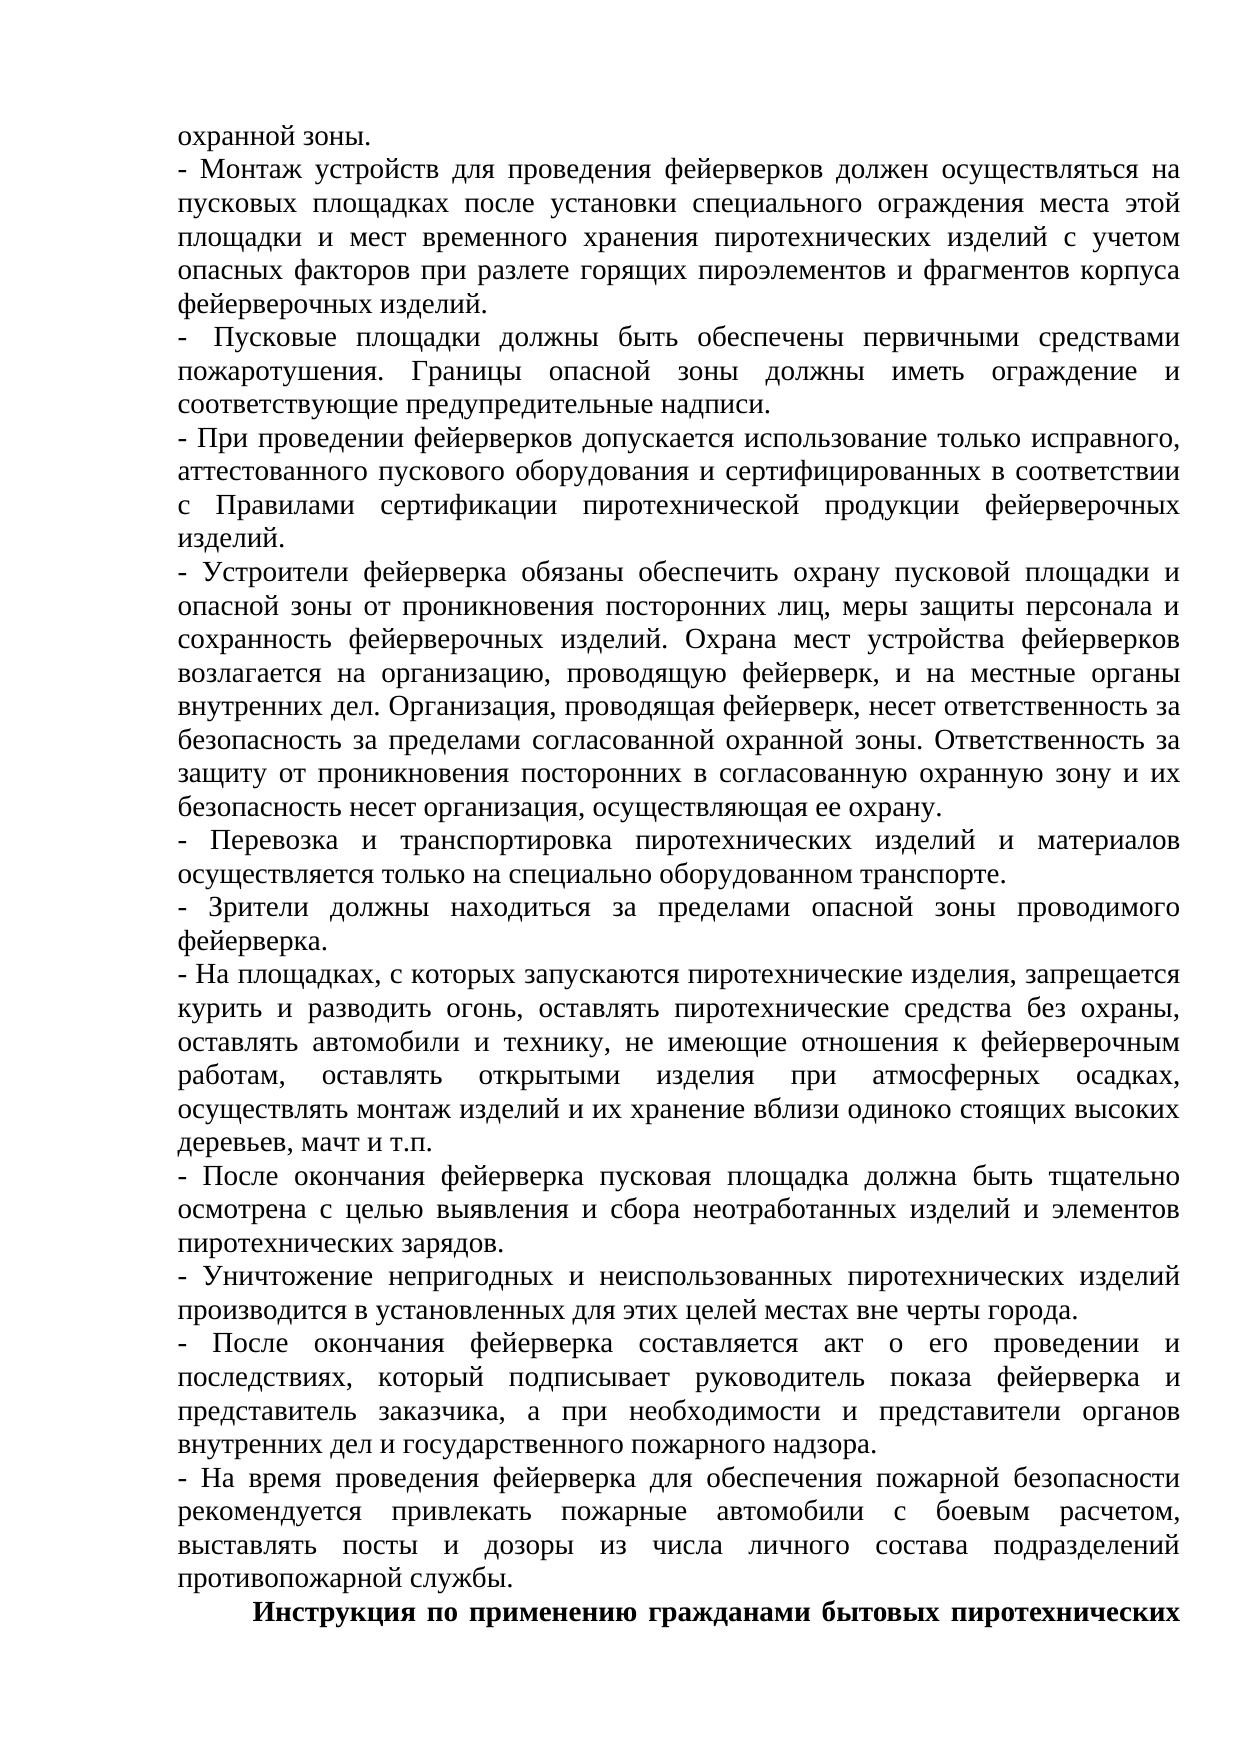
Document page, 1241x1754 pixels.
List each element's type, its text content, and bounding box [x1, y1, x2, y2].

text - После окончания фейерверка пусковая площадка должна быть тщательно осмотрена с целью выявления и сбора неотработанных изделий и элементов пиротехнических зарядов. [177, 1158, 1181, 1258]
text - Уничтожение непригодных и неиспользованных пиротехнических изделий производится в установленных для этих целей местах вне черты города. [177, 1258, 1181, 1326]
text - Монтаж устройств для проведения фейерверков должен осуществляться на пусковых площадках после установки специального ограждения места этой площадки и мест временного хранения пиротехнических изделий с учетом опасных факторов при разлете горящих пироэлементов и фрагментов корпуса фейерверочных изделий. [177, 152, 1181, 319]
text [177, 1594, 1181, 1627]
text - После окончания фейерверка составляется акт о его проведении и последствиях, который подписывает руководитель показа фейерверка и представитель заказчика, а при необходимости и представители органов внутренних дел и государственного пожарного надзора. [177, 1326, 1181, 1460]
text - При проведении фейерверков допускается использование только исправного, аттестованного пускового оборудования и сертифицированных в соответствии с Правилами сертификации пиротехнической продукции фейерверочных изделий. [177, 420, 1181, 554]
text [177, 118, 1181, 152]
text - На время проведения фейерверка для обеспечения пожарной безопасности рекомендуется привлекать пожарные автомобили с боевым расчетом, выставлять посты и дозоры из числа личного состава подразделений противопожарной службы. [177, 1460, 1181, 1594]
text - На площадках, с которых запускаются пиротехнические изделия, запрещается курить и разводить огонь, оставлять пиротехнические средства без охраны, оставлять автомобили и технику, не имеющие отношения к фейерверочным работам, оставлять открытыми изделия при атмосферных осадках, осуществлять монтаж изделий и их хранение вблизи одиноко стоящих высоких деревьев, мачт и т.п. [177, 957, 1181, 1158]
text - Пусковые площадки должны быть обеспечены первичными средствами пожаротушения. Границы опасной зоны должны иметь ограждение и соответствующие предупредительные надписи. [177, 319, 1181, 420]
text - Перевозка и транспортировка пиротехнических изделий и материалов осуществляется только на специально оборудованном транспорте. [177, 822, 1181, 889]
text - Устроители фейерверка обязаны обеспечить охрану пусковой площадки и опасной зоны от проникновения посторонних лиц, меры защиты персонала и сохранность фейерверочных изделий. Охрана мест устройства фейерверков возлагается на организацию, проводящую фейерверк, и на местные органы внутренних дел. Организация, проводящая фейерверк, несет ответственность за безопасность за пределами согласованной охранной зоны. Ответственность за защиту от проникновения посторонних в согласованную охранную зону и их безопасность несет организация, осуществляющая ее охрану. [177, 554, 1181, 822]
text - Зрители должны находиться за пределами опасной зоны проводимого фейерверка. [177, 889, 1181, 957]
